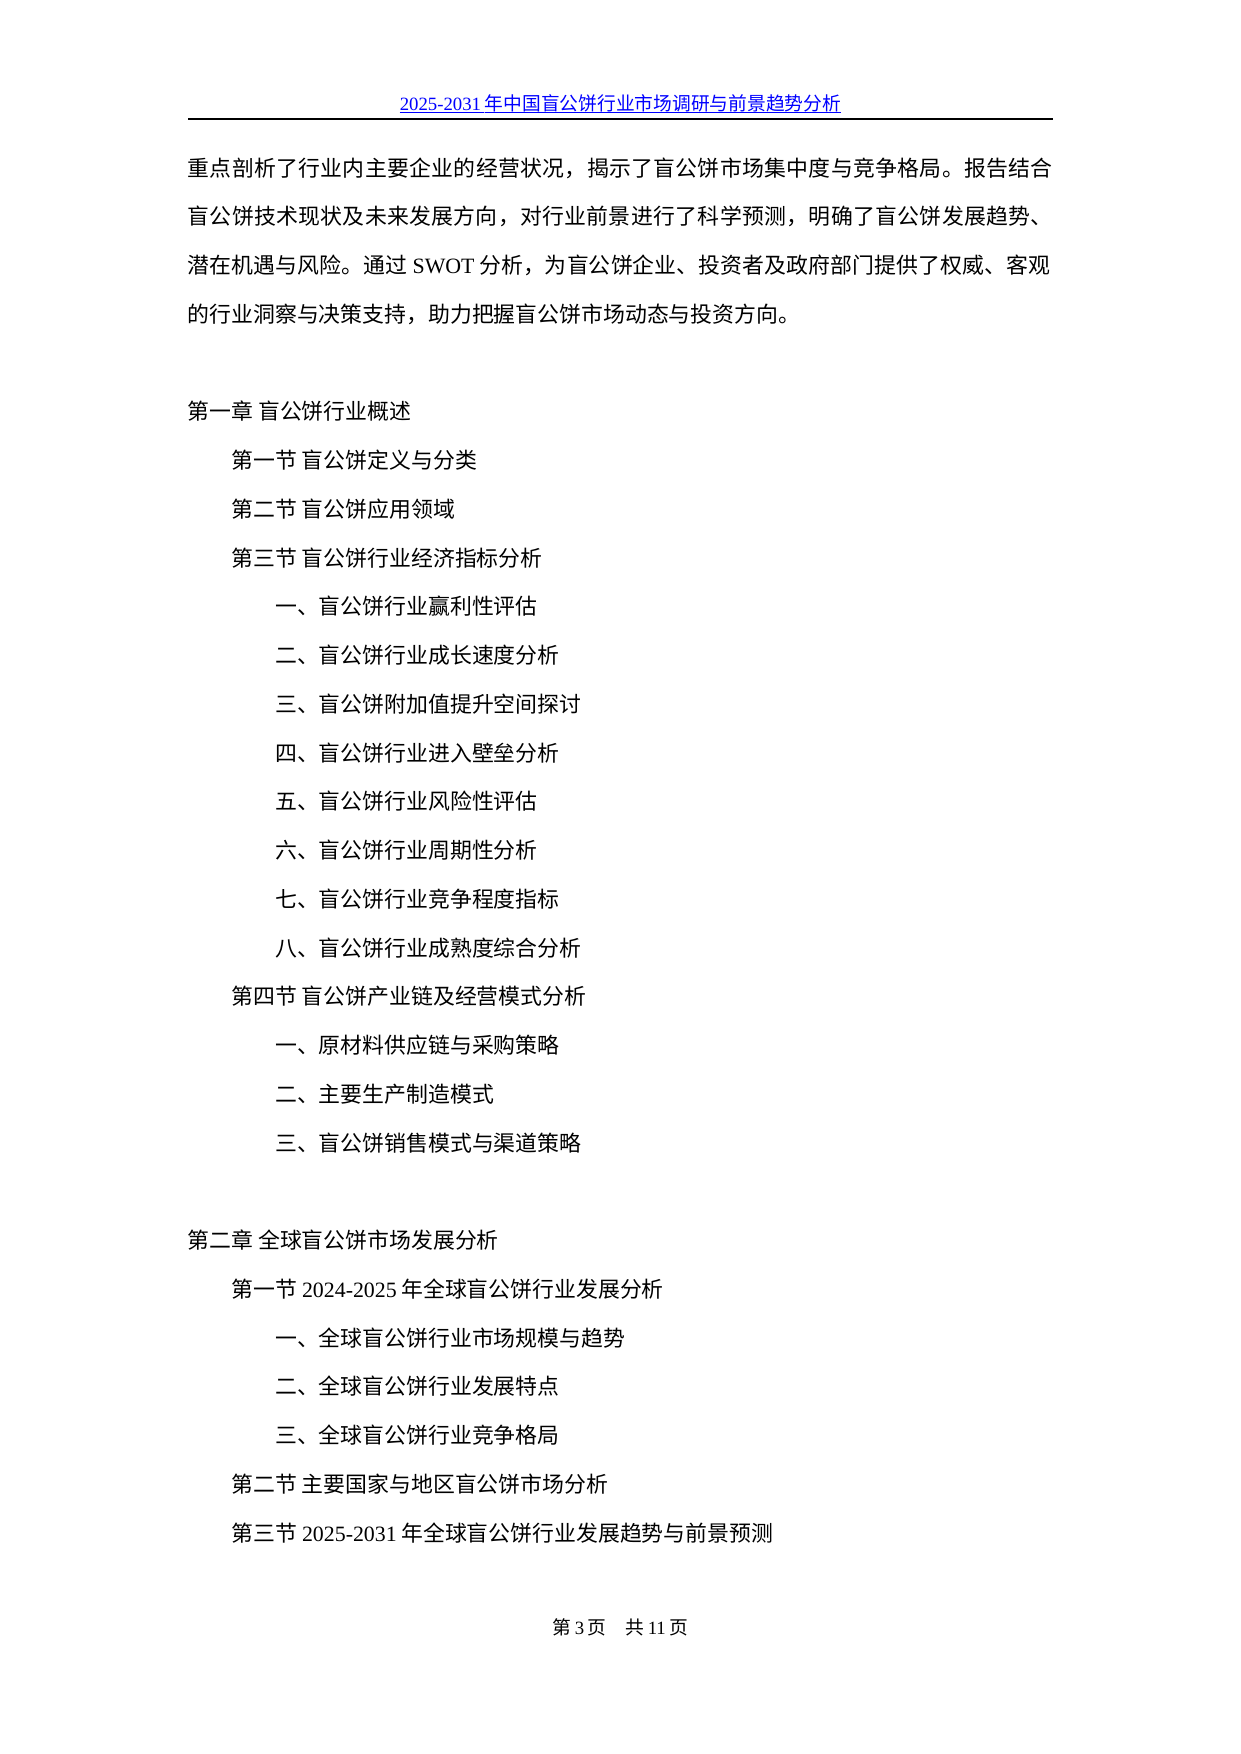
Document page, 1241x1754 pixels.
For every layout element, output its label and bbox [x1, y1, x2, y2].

text [187, 150, 1053, 1548]
